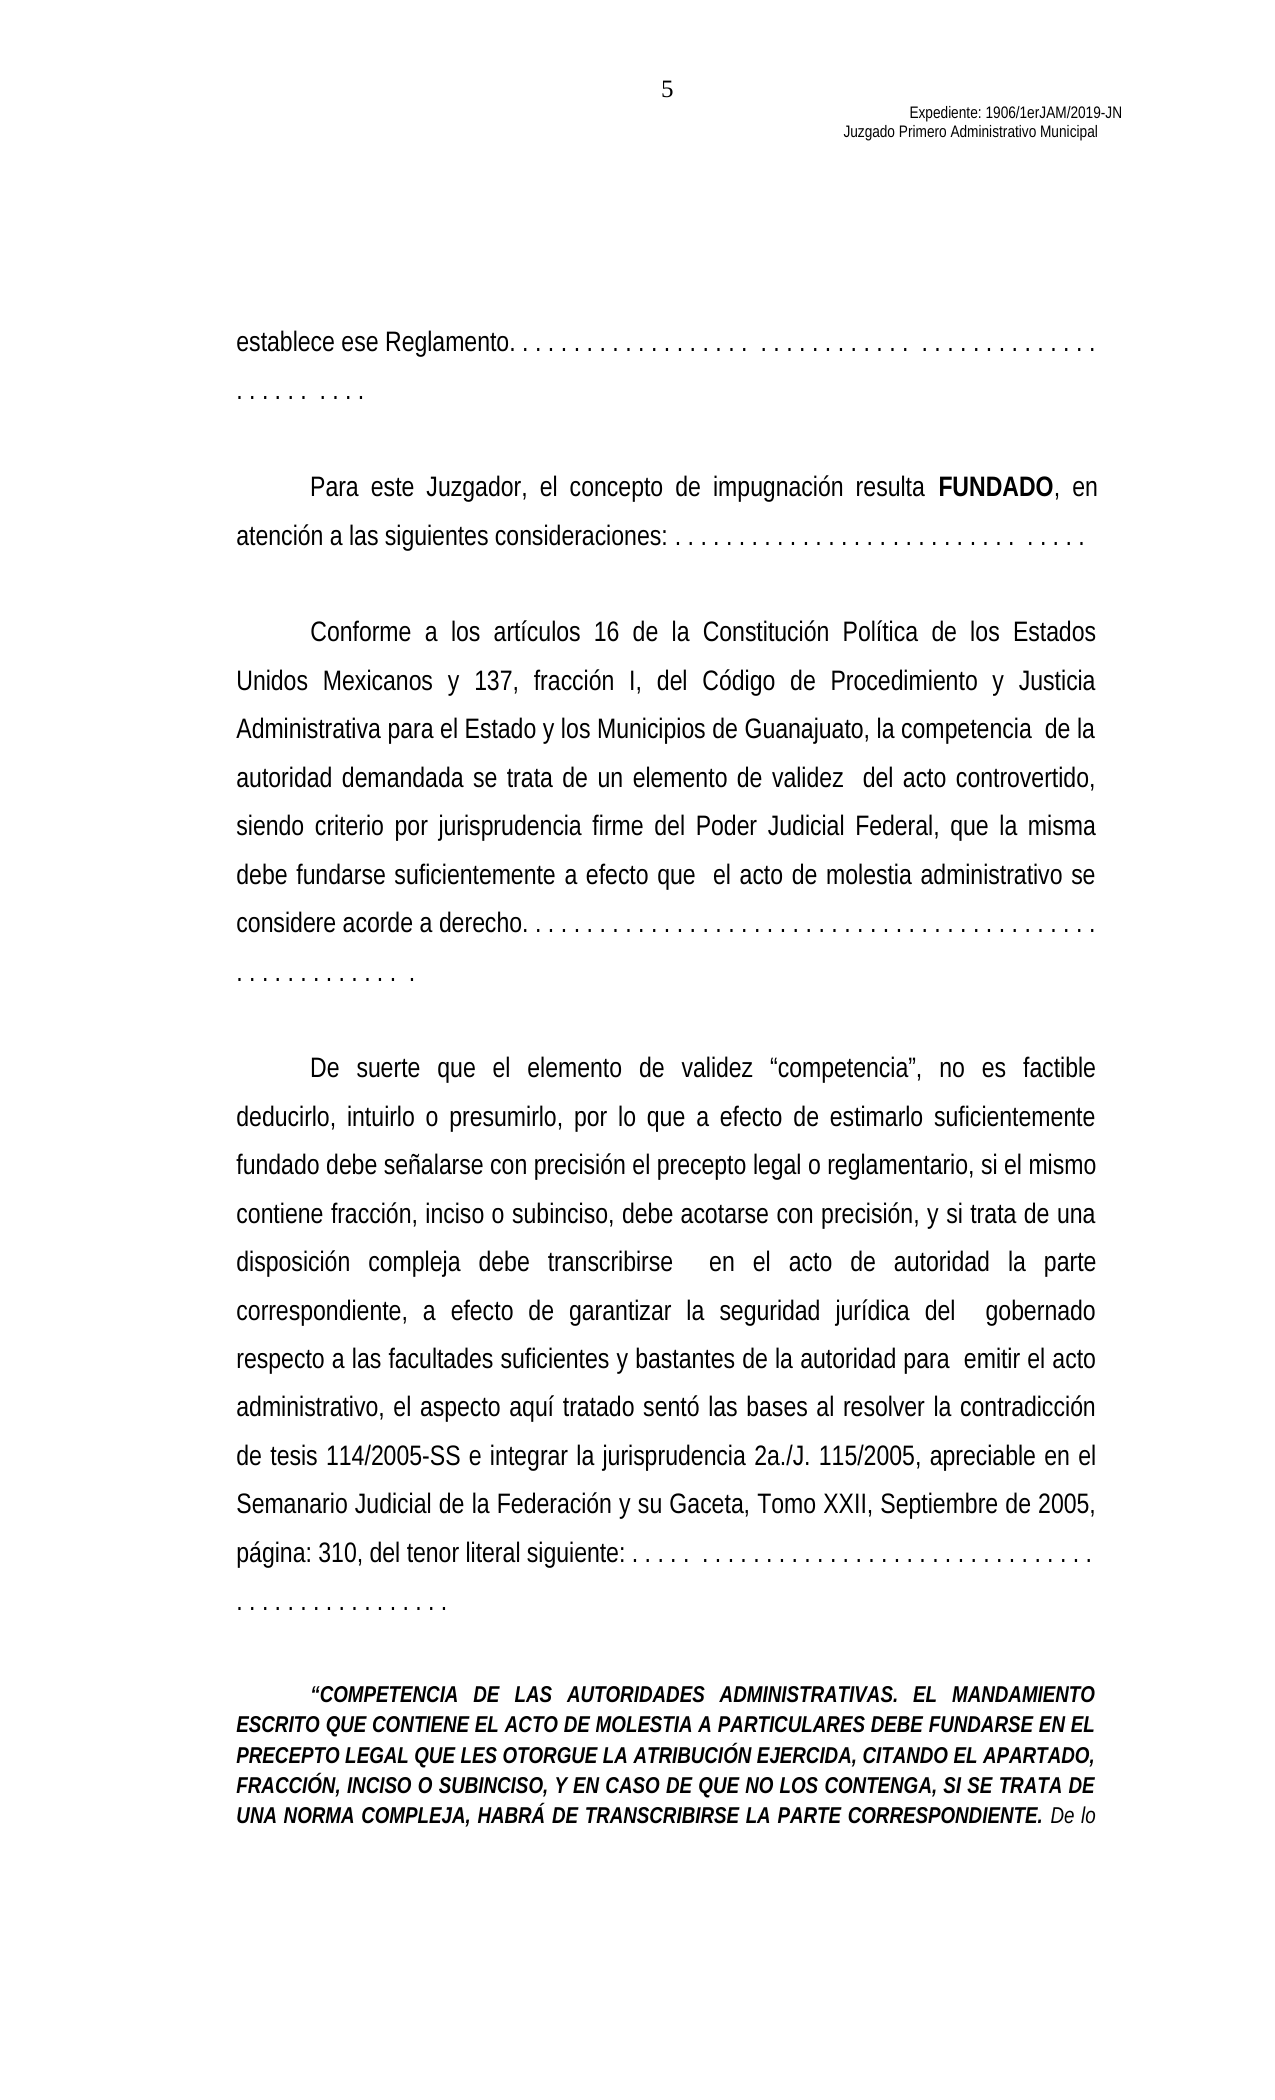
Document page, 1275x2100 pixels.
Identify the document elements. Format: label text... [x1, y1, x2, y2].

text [236, 325, 1098, 406]
text De suerte que el elemento de validez “competencia”, no es factible deducirlo, intuirlo o presumirlo, por lo que a efecto de estimarlo suficientemente fundado debe señalarse con precisión el precepto legal o reglamentario, si el mismo contiene fracción, inciso o subinciso, debe acotarse con precisión, y si trata de una disposición compleja debe transcribirse en el acto de autoridad la parte correspondiente, a efecto de garantizar la seguridad jurídica del gobernado respecto a las facultades suficientes y bastantes de la autoridad para emitir el acto administrativo, el aspecto aquí tratado sentó las bases al resolver la contradicción de tesis 114/2005-SS e integrar la jurisprudencia 2a./J. 115/2005, apreciable en el Semanario Judicial de la Federación y su Gaceta, Tomo XXII, Septiembre de 2005, página: 310, del tenor literal siguiente: . . . . . . . . . . . . . . . . . . . . . . . . . . . . . . . . . . . . . . . . . . . . . . . . . . . . . [236, 1051, 1098, 1617]
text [236, 1681, 1098, 1828]
text Conforme a los artículos 16 de la Constitución Política de los Estados Unidos Mexicanos y 137, fracción I, del Código de Procedimiento y Justicia Administrativa para el Estado y los Municipios de Guanajuato, la competencia de la autoridad demandada se trata de un elemento de validez del acto controvertido, siendo criterio por jurisprudencia firme del Poder Judicial Federal, que la misma debe fundarse suficientemente a efecto que el acto de molestia administrativo se considere acorde a derecho. . . . . . . . . . . . . . . . . . . . . . . . . . . . . . . . . . . . . . . . . . . . . . . . . . . . . . . . . . . [236, 616, 1098, 987]
text Para este Juzgador, el concepto de impugnación resulta FUNDADO, en atención a las siguientes consideraciones: . . . . . . . . . . . . . . . . . . . . . . . . . . . . . . . . [236, 470, 1098, 551]
